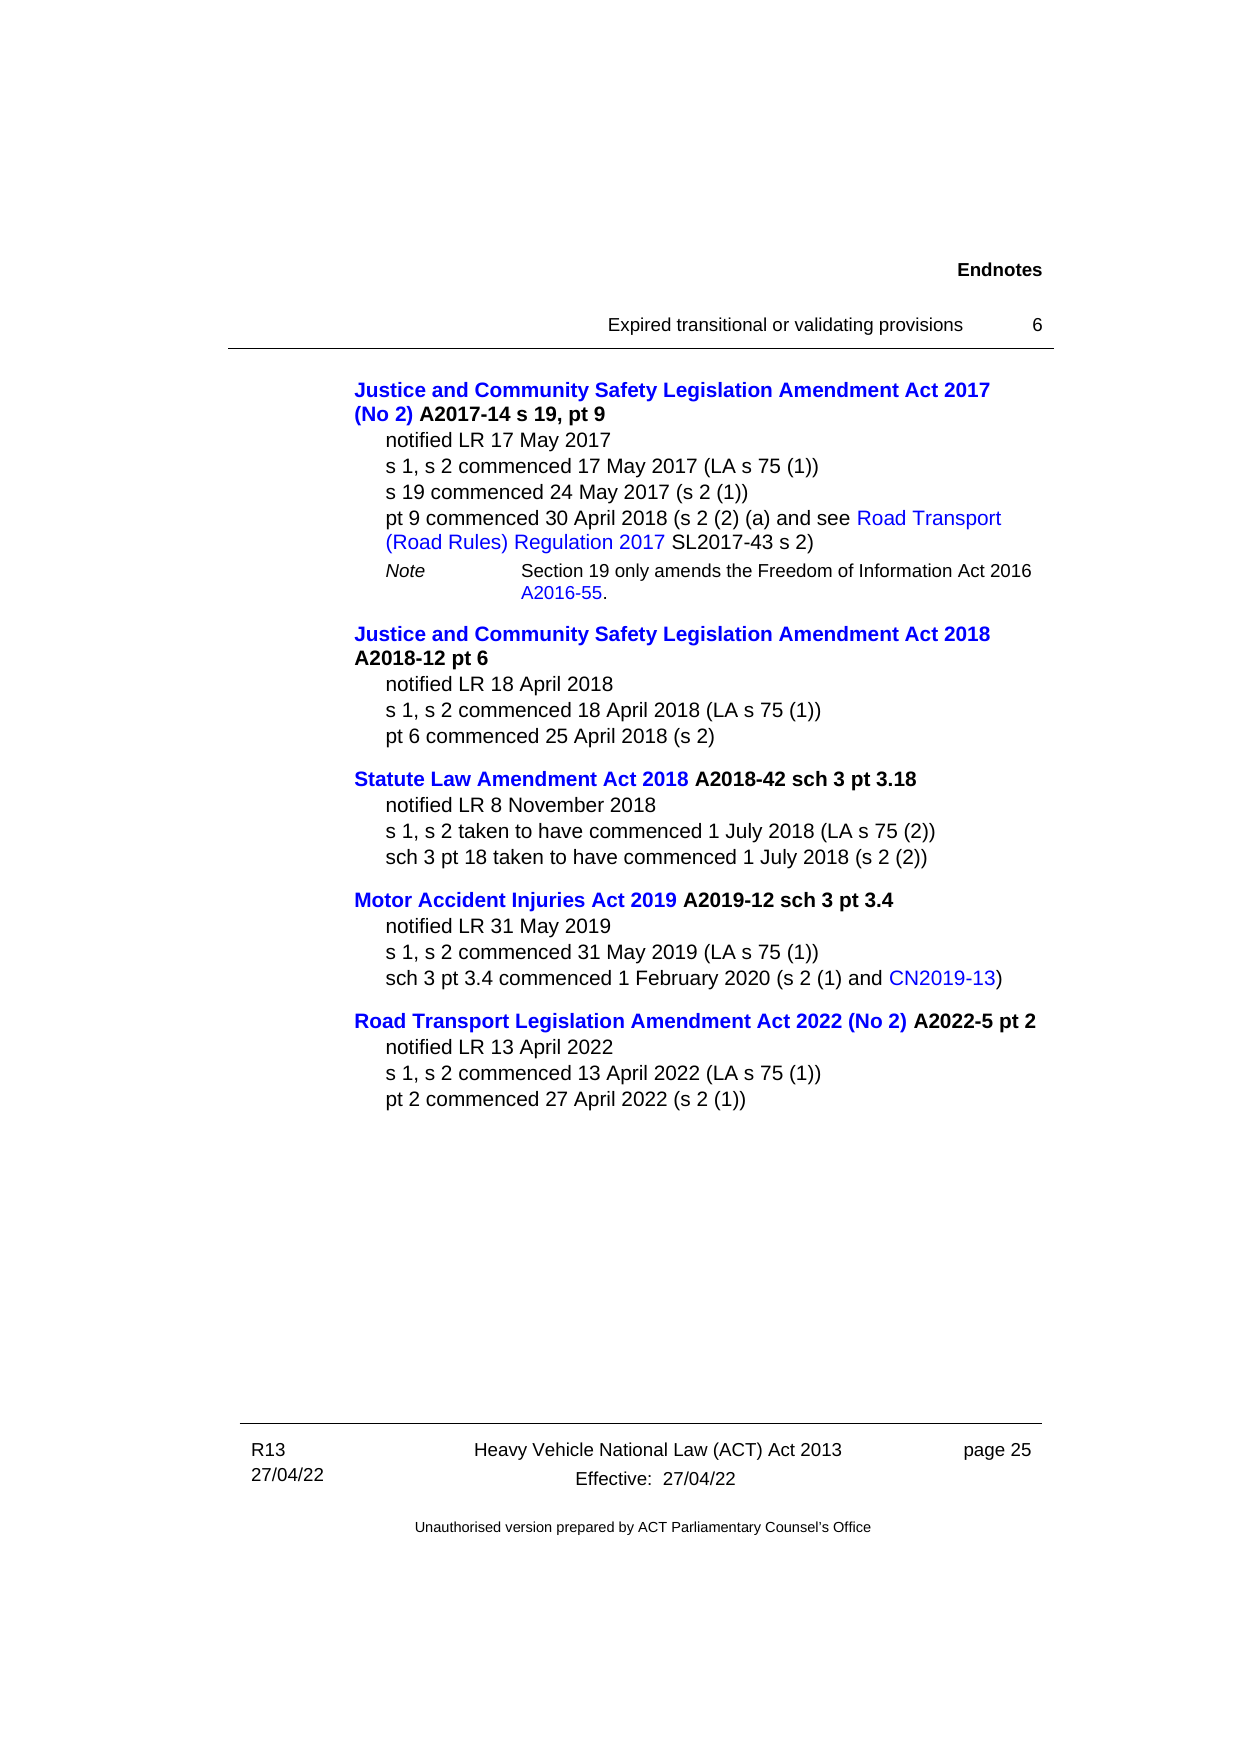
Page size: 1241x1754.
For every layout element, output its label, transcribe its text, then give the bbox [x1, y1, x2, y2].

text s 19 commenced 24 May 2017 (s 2 (1)) [385, 480, 1042, 504]
text Motor Accident Injuries Act 2019 A2019-12 sch 3 pt 3.4 [354, 888, 1042, 912]
text s 1, s 2 taken to have commenced 1 July 2018 (LA s 75 (2)) [385, 819, 1042, 843]
text notified LR 18 April 2018 [385, 672, 1042, 696]
text pt 6 commenced 25 April 2018 (s 2) [385, 724, 1042, 748]
text Justice and Community Safety Legislation Amendment Act 2018 A2018-12 pt 6 [354, 622, 1042, 670]
text notified LR 31 May 2019 [385, 914, 1042, 938]
text Justice and Community Safety Legislation Amendment Act 2017 (No 2) A2017-14 s 19, pt 9 [354, 378, 1042, 426]
text Note Section 19 only amends the Freedom of Information Act 2016 A2016-55. [385, 560, 1048, 603]
text s 1, s 2 commenced 17 May 2017 (LA s 75 (1)) [385, 454, 1042, 478]
text notified LR 13 April 2022 [385, 1034, 1042, 1058]
text Statute Law Amendment Act 2018 A2018-42 sch 3 pt 3.18 [354, 767, 1042, 791]
text pt 2 commenced 27 April 2022 (s 2 (1)) [385, 1087, 1042, 1111]
text sch 3 pt 18 taken to have commenced 1 July 2018 (s 2 (2)) [385, 845, 1042, 869]
text notified LR 8 November 2018 [385, 793, 1042, 817]
text s 1, s 2 commenced 31 May 2019 (LA s 75 (1)) [385, 940, 1042, 964]
text s 1, s 2 commenced 18 April 2018 (LA s 75 (1)) [385, 698, 1042, 722]
text s 1, s 2 commenced 13 April 2022 (LA s 75 (1)) [385, 1061, 1042, 1084]
text Road Transport Legislation Amendment Act 2022 (No 2) A2022-5 pt 2 [354, 1008, 1042, 1032]
text sch 3 pt 3.4 commenced 1 February 2020 (s 2 (1) and CN2019-13) [385, 966, 1042, 990]
text pt 9 commenced 30 April 2018 (s 2 (2) (a) and see Road Transport (Road Rules) Regulation 2017 SL2017-43 s 2) [385, 506, 1042, 554]
text notified LR 17 May 2017 [385, 428, 1042, 452]
